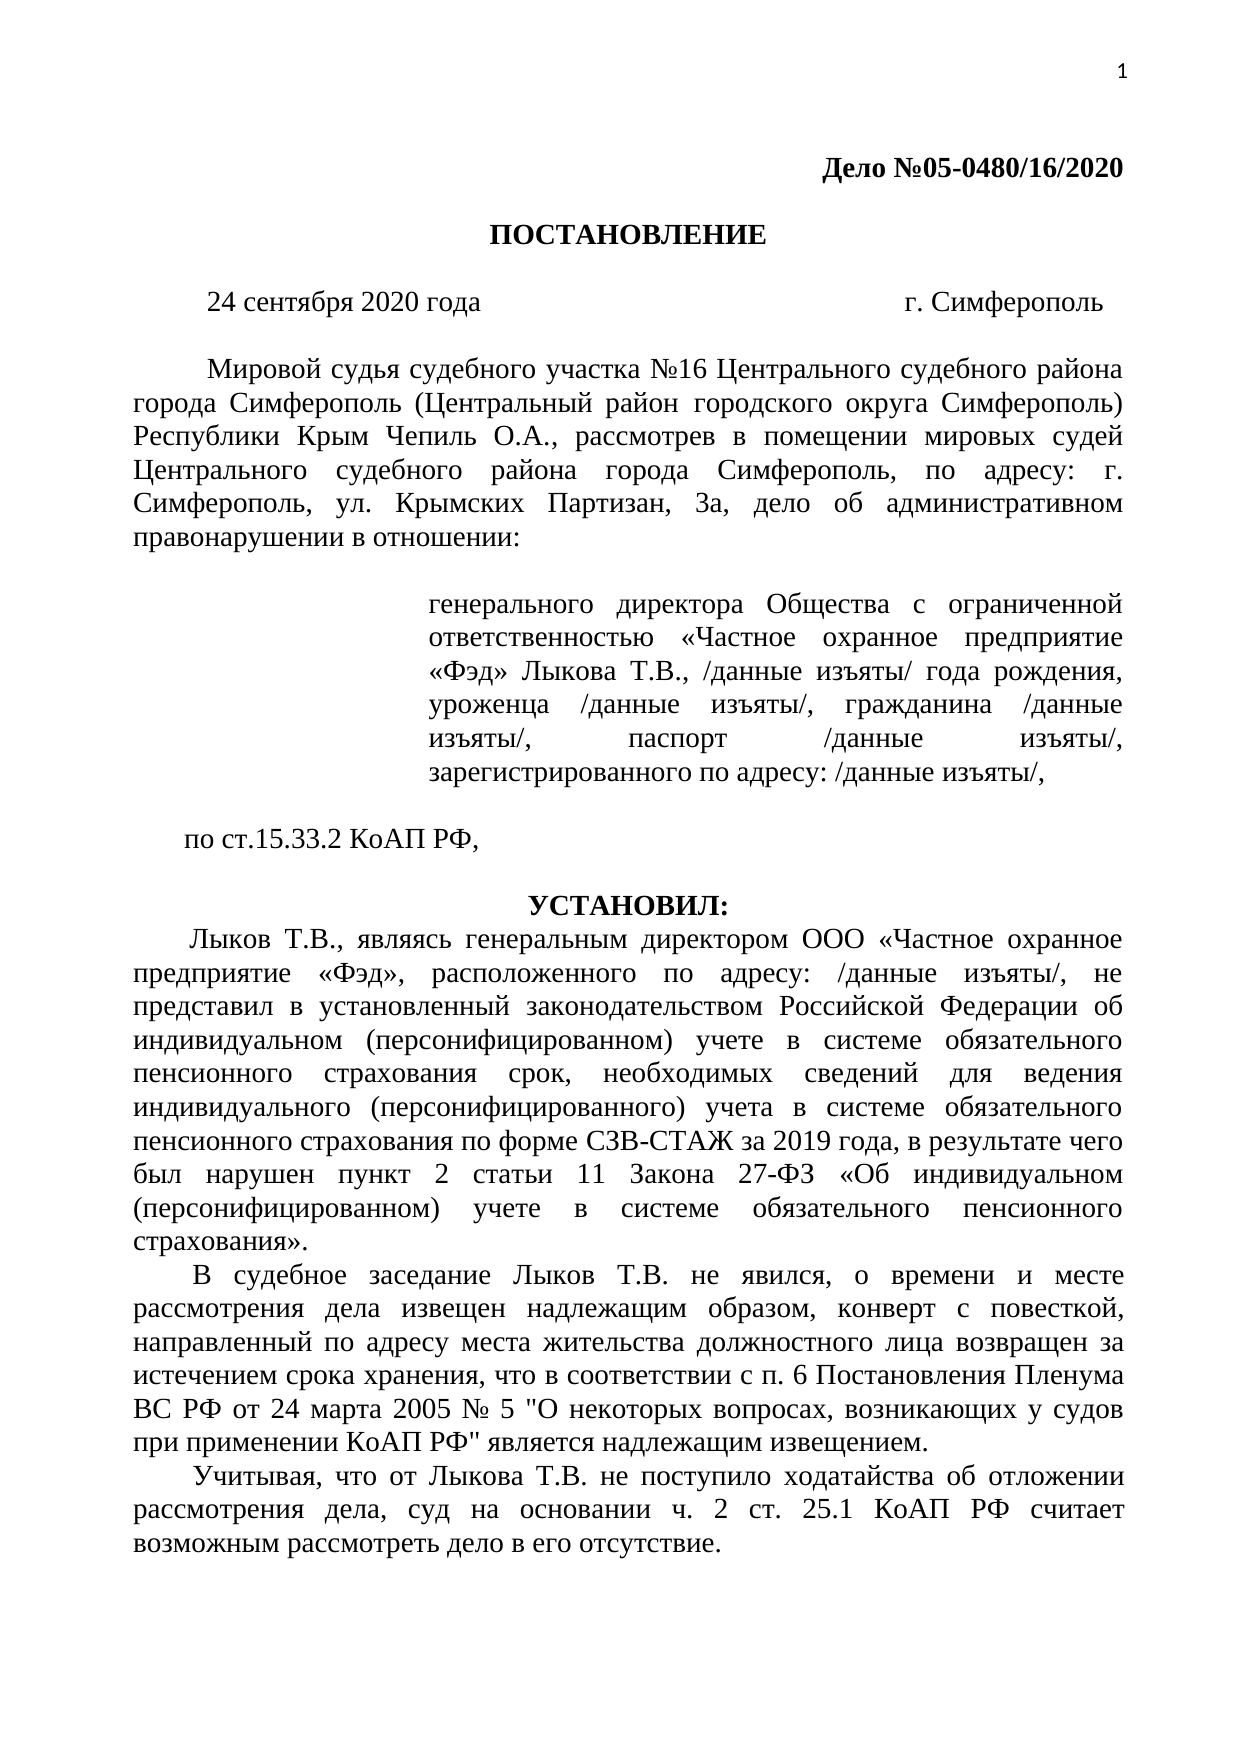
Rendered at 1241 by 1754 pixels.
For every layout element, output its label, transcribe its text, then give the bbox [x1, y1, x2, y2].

text Лыков Т.В., являясь генеральным директором ООО «Частное охранное предприятие «Фэд», расположенного по адресу: /данные изъяты/, не представил в установленный законодательством Российской Федерации об индивидуальном (персонифицированном) учете в системе обязательного пенсионного страхования срок, необходимых сведений для ведения индивидуального (персонифицированного) учета в системе обязательного пенсионного страхования по форме СЗВ-СТАЖ за 2019 года, в результате чего был нарушен пункт 2 статьи 11 Закона 27-ФЗ «Об индивидуальном (персонифицированном) учете в системе обязательного пенсионного страхования». [133, 921, 1123, 1257]
text Мировой судья судебного участка №16 Центрального судебного района города Симферополь (Центральный район городского округа Симферополь) Республики Крым Чепиль О.А., рассмотрев в помещении мировых судей Центрального судебного района города Симферополь, по адресу: г. Симферополь, ул. Крымских Партизан, 3а, дело об административном правонарушении в отношении: [133, 351, 1123, 552]
text 24 сентября 2020 года г. Симферополь [133, 284, 1123, 318]
text УСТАНОВИЛ: [133, 888, 1123, 921]
text В судебное заседание Лыков Т.В. не явился, о времени и месте рассмотрения дела извещен надлежащим образом, конверт с повесткой, направленный по адресу места жительства должностного лица возвращен за истечением срока хранения, что в соответствии с п. 6 Постановления Пленума ВС РФ от 24 марта 2005 № 5 "О некоторых вопросах, возникающих у судов при применении КоАП РФ" является надлежащим извещением. [133, 1257, 1125, 1458]
text Дело №05-0480/16/2020 [133, 150, 1123, 183]
text генерального директора Общества с ограниченной ответственностью «Частное охранное предприятие «Фэд» Лыкова Т.В., /данные изъяты/ года рождения, уроженца /данные изъяты/, гражданина /данные изъяты/, паспорт /данные изъяты/, зарегистрированного по адресу: /данные изъяты/, [428, 586, 1123, 787]
text Учитывая, что от Лыкова Т.В. не поступило ходатайства об отложении рассмотрения дела, суд на основании ч. 2 ст. 25.1 КоАП РФ считает возможным рассмотреть дело в его отсутствие. [133, 1458, 1125, 1559]
text по ст.15.33.2 КоАП РФ, [133, 821, 1123, 854]
text ПОСТАНОВЛЕНИЕ [133, 217, 1123, 251]
